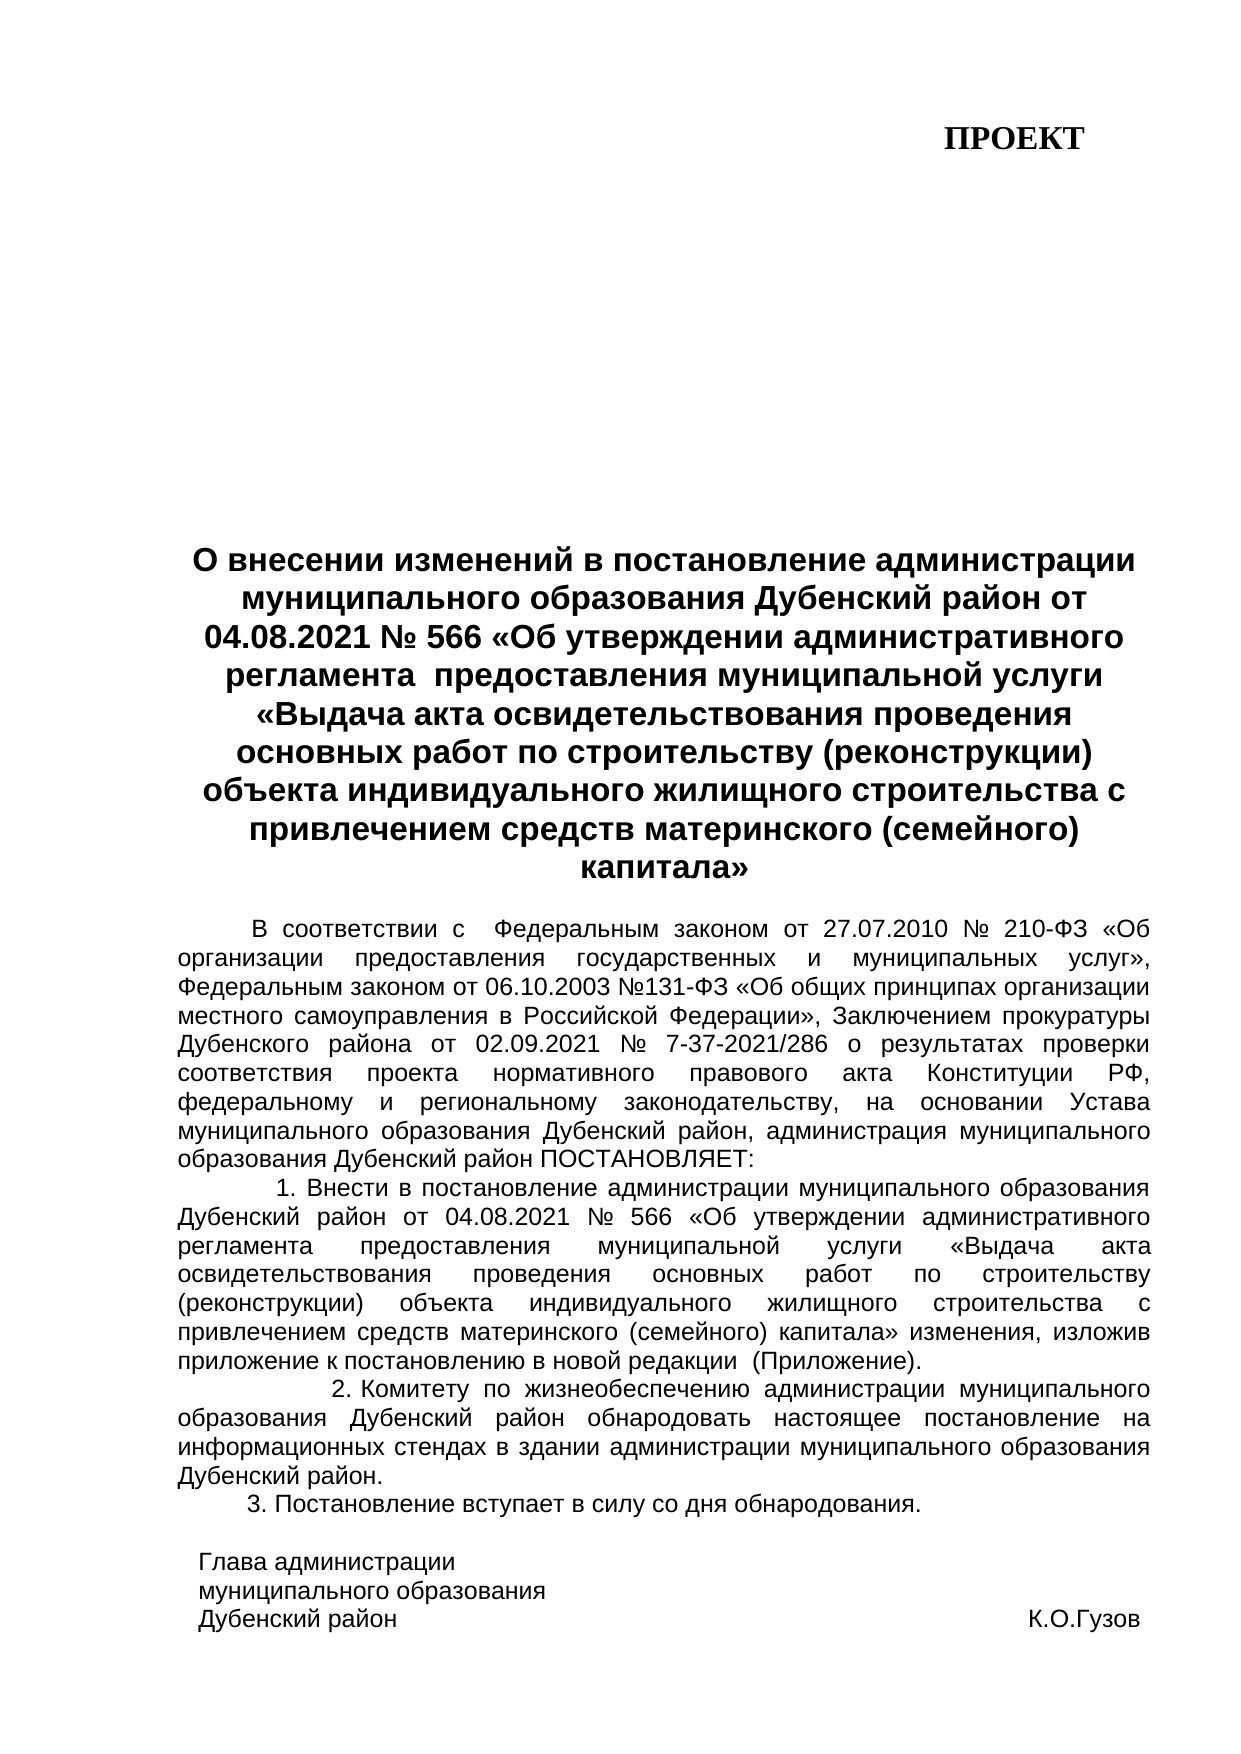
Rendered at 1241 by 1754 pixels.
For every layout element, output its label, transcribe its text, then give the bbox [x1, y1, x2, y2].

text 3. Постановление вступает в силу со дня обнародования. [177, 1489, 1152, 1518]
text муниципального образования [177, 1576, 1152, 1604]
text 1. Внести в постановление администрации муниципального образования Дубенский район от 04.08.2021 № 566 «Об утверждении административного регламента предоставления муниципальной услуги «Выдача акта освидетельствования проведения основных работ по строительству (реконструкции) объекта индивидуального жилищного строительства с привлечением средств материнского (семейного) капитала» изменения, изложив приложение к постановлению в новой редакции (Приложение). [177, 1173, 1152, 1374]
text Дубенский район К.О.Гузов [177, 1604, 1152, 1633]
text В соответствии с Федеральным законом от 27.07.2010 № 210-ФЗ «Об организации предоставления государственных и муниципальных услуг», Федеральным законом от 06.10.2003 №131-ФЗ «Об общих принципах организации местного самоуправления в Российской Федерации», Заключением прокуратуры Дубенского района от 02.09.2021 № 7-37-2021/286 о результатах проверки соответствия проекта нормативного правового акта Конституции РФ, федеральному и региональному законодательству, на основании Устава муниципального образования Дубенский район, администрация муниципального образования Дубенский район ПОСТАНОВЛЯЕТ: [177, 914, 1152, 1173]
text ПРОЕКТ [177, 118, 1152, 156]
text «Выдача акта освидетельствования проведения основных работ по строительству (реконструкции) объекта индивидуального жилищного строительства с привлечением средств материнского (семейного) капитала» [177, 693, 1152, 886]
text Глава администрации [177, 1547, 1152, 1576]
text О внесении изменений в постановление администрации муниципального образования Дубенский район от 04.08.2021 № 566 «Об утверждении административного регламента предоставления муниципальной услуги [177, 540, 1152, 693]
text 2. Комитету по жизнеобеспечению администрации муниципального образования Дубенский район обнародовать настоящее постановление на информационных стендах в здании администрации муниципального образования Дубенский район. [177, 1374, 1152, 1489]
